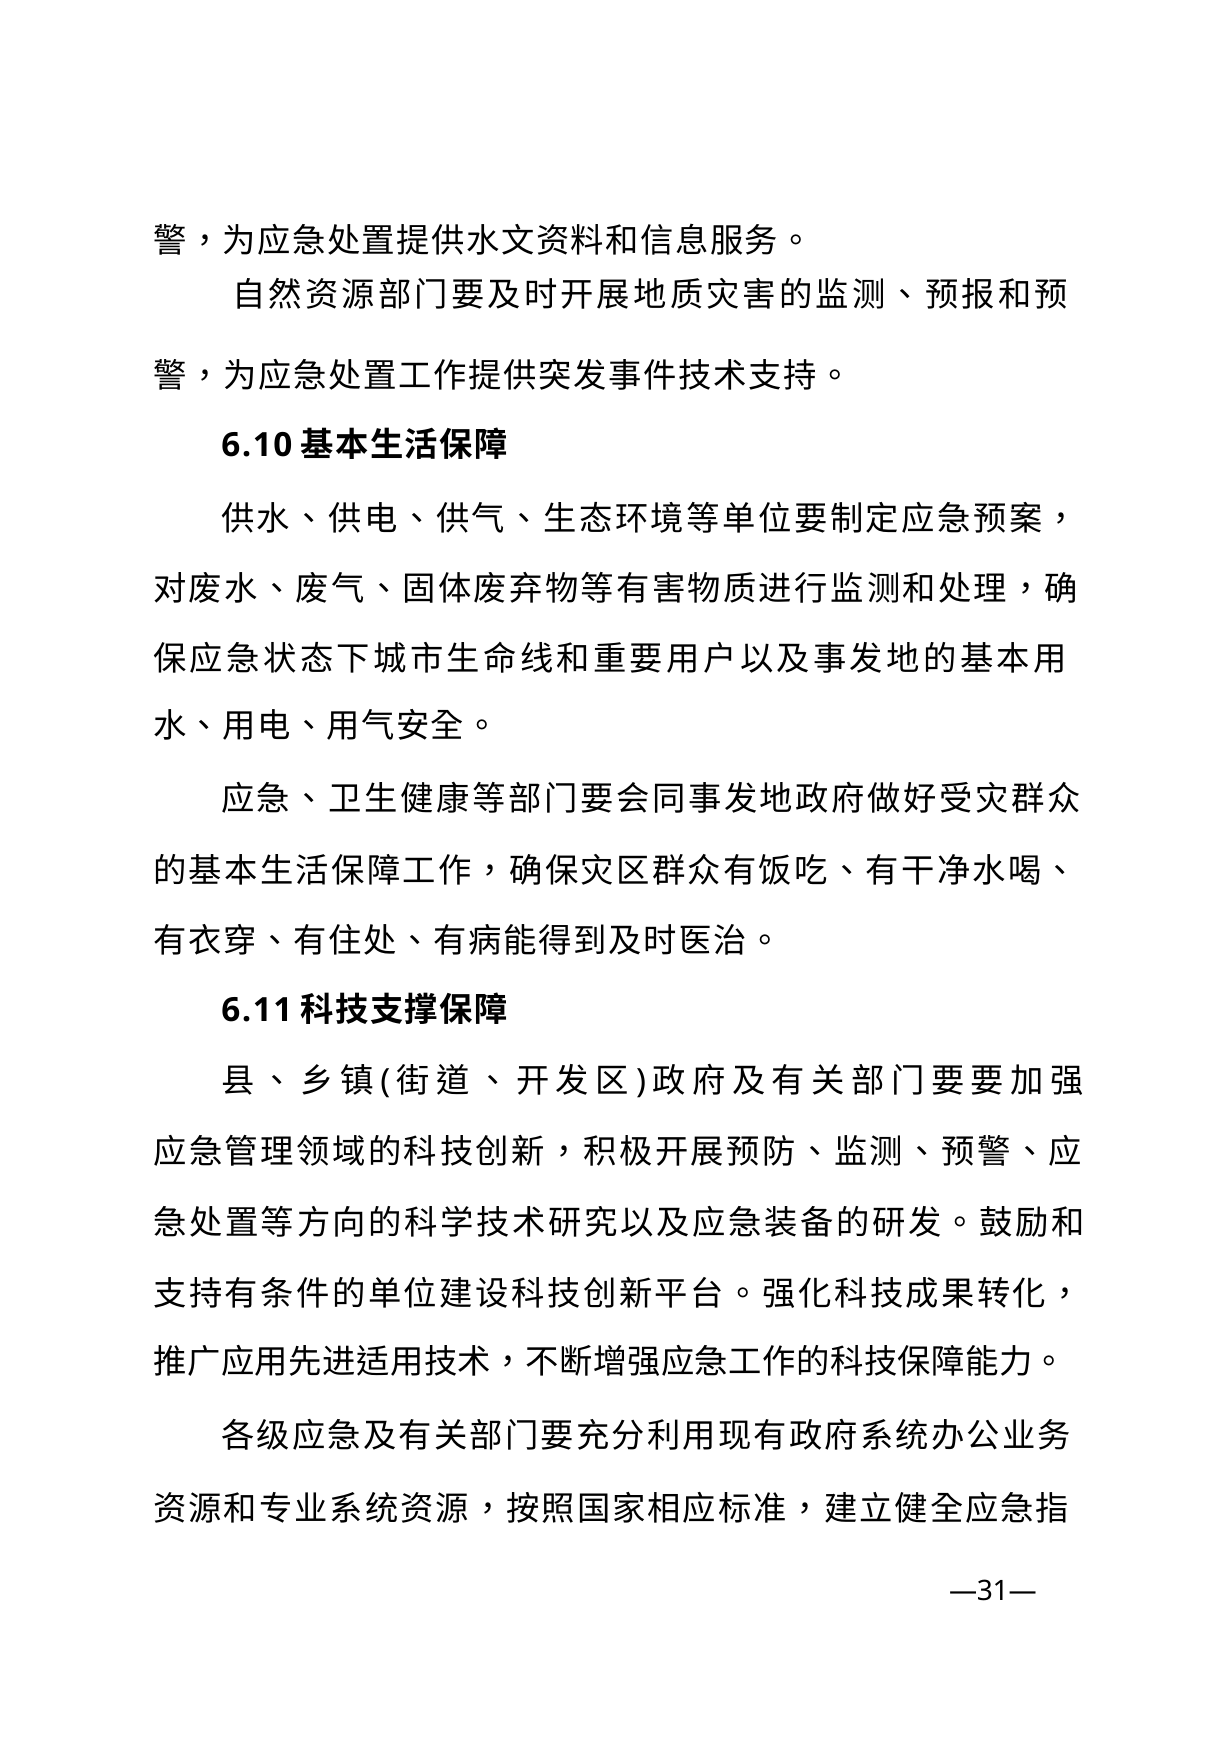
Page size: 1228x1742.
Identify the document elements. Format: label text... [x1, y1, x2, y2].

text 6.10基本生活保障 [221, 423, 1084, 465]
text 自然资源部门要及时开展地质灾害的监测、预报和预 [232, 287, 1084, 354]
text 警，为应急处置工作提供突发事件技术支持。 [153, 354, 1084, 395]
text 6.11科技支撑保障 [221, 988, 1084, 1030]
text 推广应用先进适用技术，不断增强应急工作的科技保障能力。 [153, 1341, 1084, 1382]
text 各级应急及有关部门要充分利用现有政府系统办公业务 资源和专业系统资源，按照国家相应标准，建立健全应急指 [153, 1412, 1073, 1530]
text 有衣穿、有住处、有病能得到及时医治。 [153, 919, 1084, 960]
text 水、用电、用气安全。 [153, 704, 1084, 746]
text 应急、卫生健康等部门要会同事发地政府做好受灾群众 的基本生活保障工作，确保灾区群众有饭吃、有干净水喝、 [153, 775, 1081, 892]
text 县、乡镇(街道、开发区)政府及有关部门要要加强 应急管理领域的科技创新，积极开展预防、监测、预警、应 急处置等方向的科学技术研究以及应急装备的研发。鼓励和 支持有条件的单位建设科技创新平台。强化科技成果转化， [153, 1057, 1084, 1315]
text 警，为应急处置提供水文资料和信息服务。 [153, 219, 1084, 261]
text 供水、供电、供气、生态环境等单位要制定应急预案， 对废水、废气、固体废弃物等有害物质进行监测和处理，确 保应急状态下城市生命线和重要用户以及事发地的基本用 [153, 494, 1078, 680]
